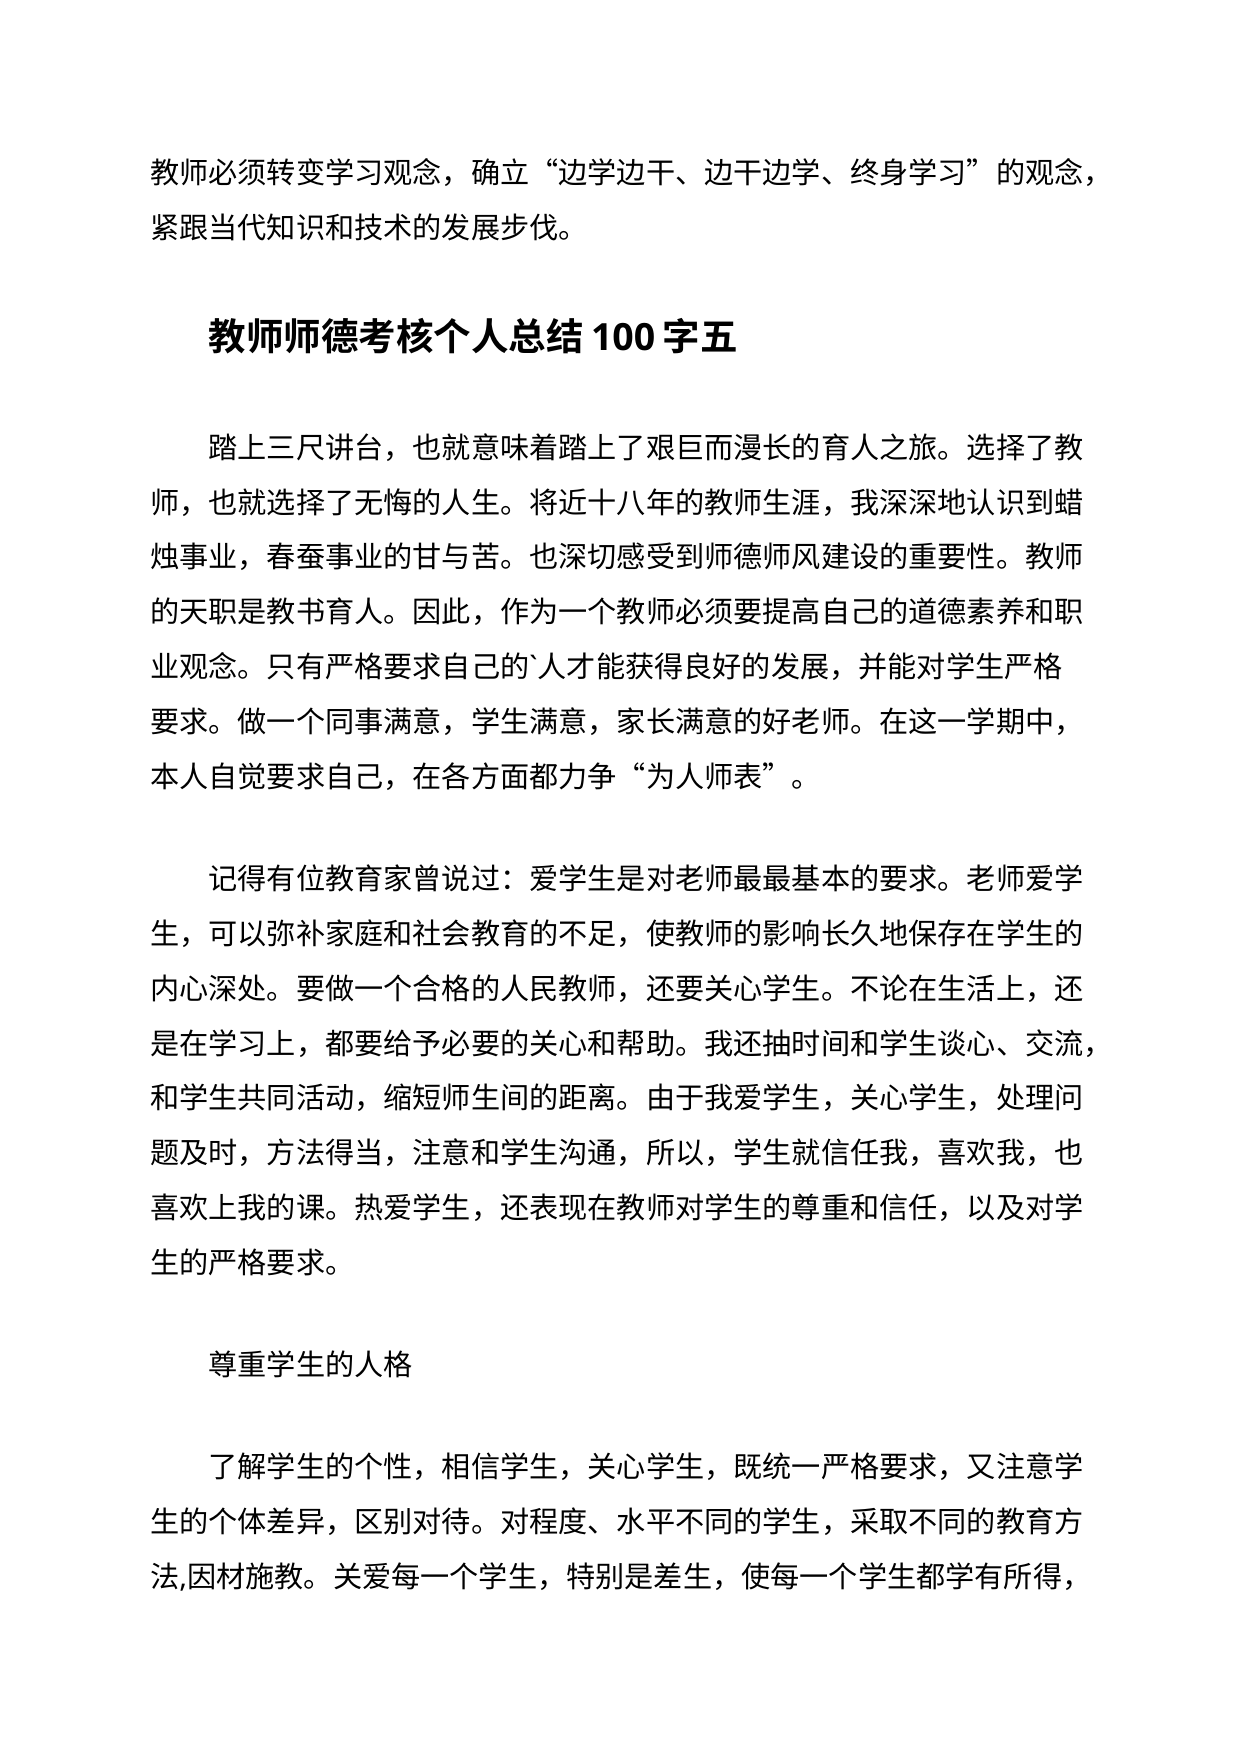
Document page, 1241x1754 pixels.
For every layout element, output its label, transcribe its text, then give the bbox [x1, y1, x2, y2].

text 踏上三尺讲台，也就意味着踏上了艰巨而漫长的育人之旅。选择了教师，也就选择了无悔的人生。将近十八年的教师生涯，我深深地认识到蜡烛事业，春蚕事业的甘与苦。也深切感受到师德师风建设的重要性。教师的天职是教书育人。因此，作为一个教师必须要提高自己的道德素养和职业观念。只有严格要求自己的`人才能获得良好的发展，并能对学生严格要求。做一个同事满意，学生满意，家长满意的好老师。在这一学期中，本人自觉要求自己，在各方面都力争“为人师表”。 [150, 424, 1090, 796]
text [150, 1443, 1090, 1596]
text 尊重学生的人格 [150, 1342, 1090, 1384]
text 记得有位教育家曾说过：爱学生是对老师最最基本的要求。老师爱学生，可以弥补家庭和社会教育的不足，使教师的影响长久地保存在学生的内心深处。要做一个合格的人民教师，还要关心学生。不论在生活上，还是在学习上，都要给予必要的关心和帮助。我还抽时间和学生谈心、交流，和学生共同活动，缩短师生间的距离。由于我爱学生，关心学生，处理问题及时，方法得当，注意和学生沟通，所以，学生就信任我，喜欢我，也喜欢上我的课。热爱学生，还表现在教师对学生的尊重和信任，以及对学生的严格要求。 [150, 856, 1090, 1282]
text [150, 150, 1090, 247]
text 教师师德考核个人总结100字五 [150, 307, 1090, 361]
